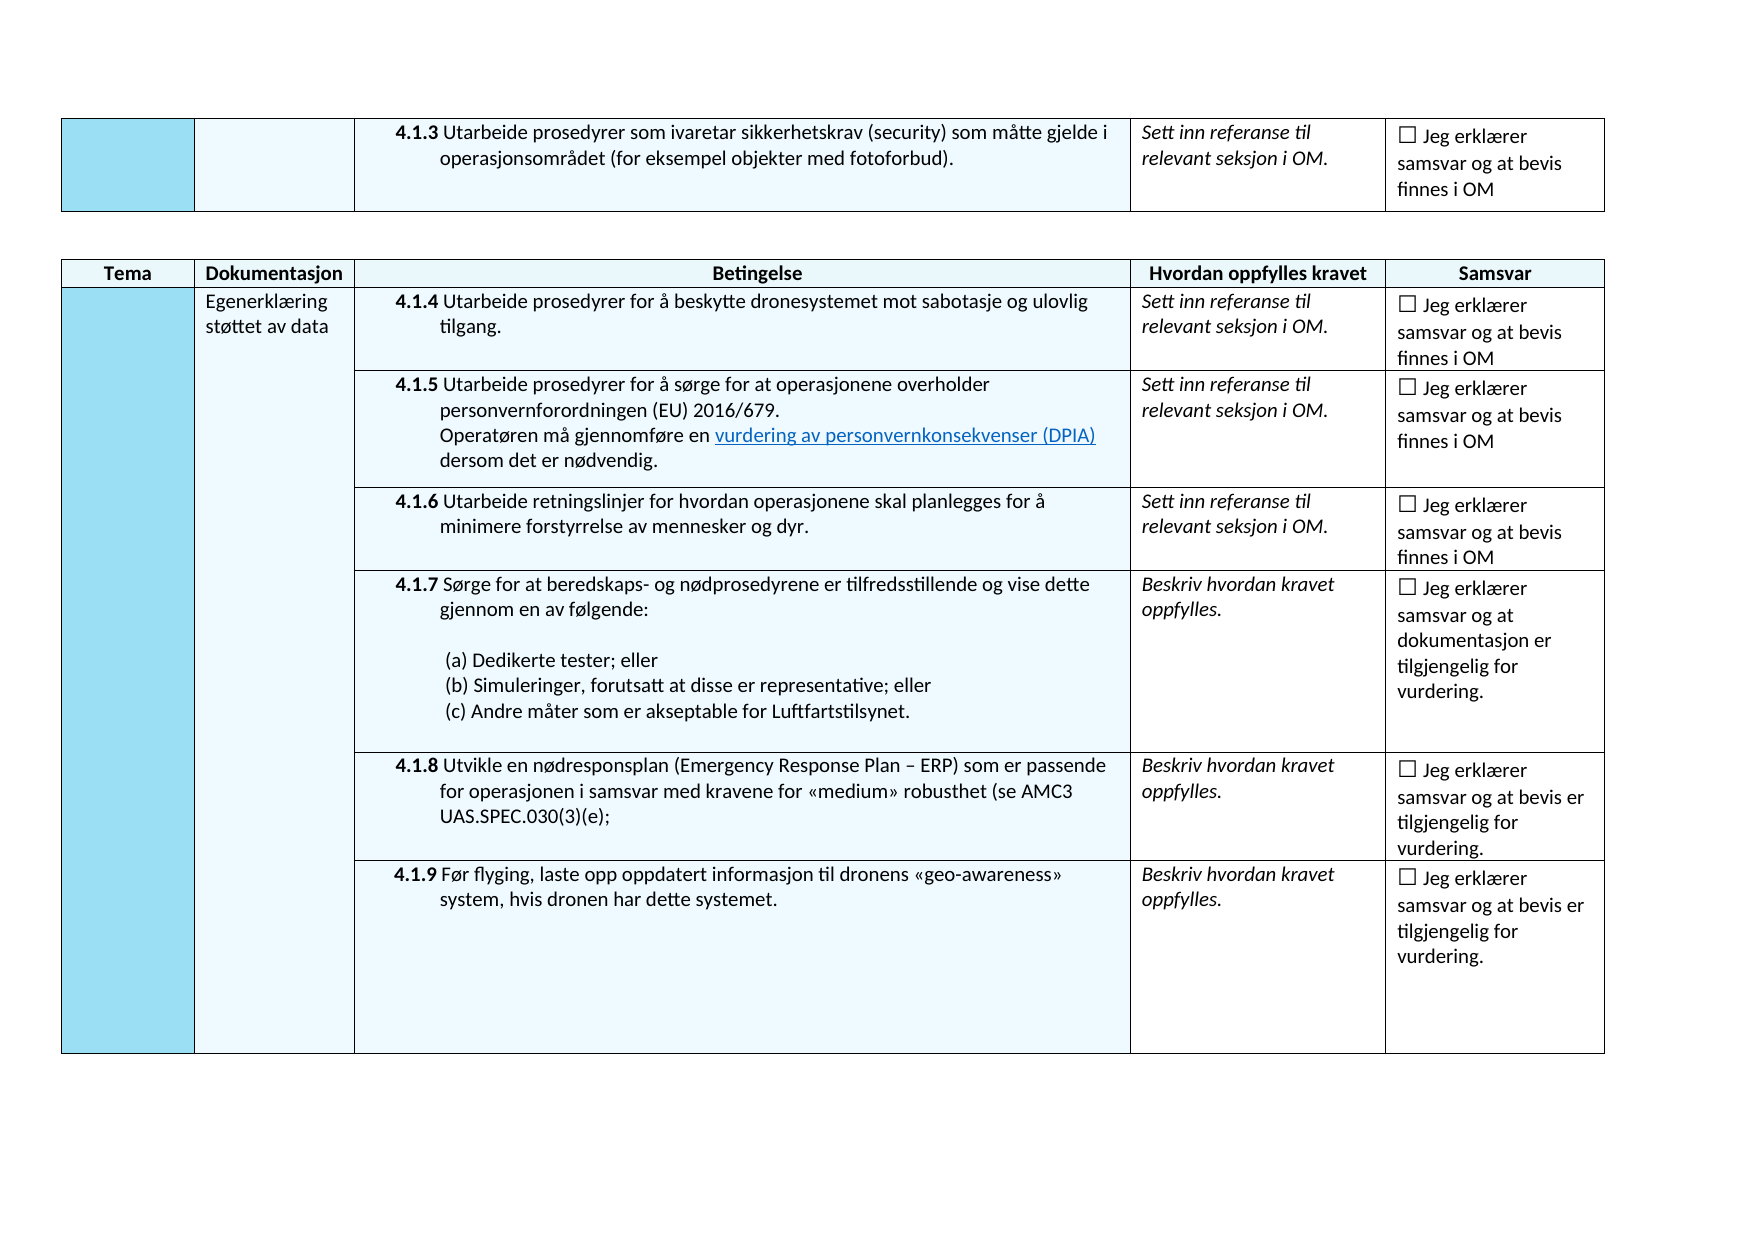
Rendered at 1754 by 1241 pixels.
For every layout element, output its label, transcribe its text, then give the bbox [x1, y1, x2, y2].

table_cell 4.1.6 Utarbeide retningslinjer for hvordan operasjonene skal planlegges for å minimere forstyrrelse av mennesker og dyr. [355, 488, 1130, 570]
table_cell Jeg erklærer samsvar og at dokumentasjon er tilgjengelig for vurdering. [1386, 571, 1604, 752]
table_header Hvordan oppfylles kravet [1131, 260, 1385, 287]
table_cell 4.1.8 Utvikle en nødresponsplan (Emergency Response Plan – ERP) som er passende for operasjonen i samsvar med kravene for «medium» robusthet (se AMC3 UAS.SPEC.030(3)(e); [355, 753, 1130, 860]
table_cell Sett inn referanse til relevant seksjon i OM. [1131, 288, 1385, 370]
table_cell Sett inn referanse til relevant seksjon i OM. [1131, 119, 1385, 211]
table_cell 4.1.9 Før flyging, laste opp oppdatert informasjon til dronens «geo-awareness» system, hvis dronen har dette systemet. [355, 861, 1130, 1053]
table_cell Beskriv hvordan kravet oppfylles. [1131, 861, 1385, 1053]
table_cell 4.1.3 Utarbeide prosedyrer som ivaretar sikkerhetskrav (security) som måtte gjelde i operasjonsområdet (for eksempel objekter med fotoforbud). [355, 119, 1130, 211]
table_cell Sett inn referanse til relevant seksjon i OM. [1131, 488, 1385, 570]
table_cell Jeg erklærer samsvar og at bevis finnes i OM [1386, 288, 1604, 370]
table_cell 4.1.7 Sørge for at beredskaps- og nødprosedyrene er tilfredsstillende og vise dette gjennom en av følgende: (a) Dedikerte tester; eller (b) Simuleringer, forutsatt at disse er representative; eller (c) Andre måter som er akseptable for Luftfartstilsynet. [355, 571, 1130, 752]
table_cell 4.1.4 Utarbeide prosedyrer for å beskytte dronesystemet mot sabotasje og ulovlig tilgang. [355, 288, 1130, 370]
table_cell Beskriv hvordan kravet oppfylles. [1131, 571, 1385, 752]
table_cell 4.1.5 Utarbeide prosedyrer for å sørge for at operasjonene overholder personvernforordningen (EU) 2016/679. Operatøren må gjennomføre en vurdering av personvernkonsekvenser (DPIA) dersom det er nødvendig. [355, 371, 1130, 487]
table_header Dokumentasjon [195, 260, 354, 287]
table_cell Jeg erklærer samsvar og at bevis finnes i OM [1386, 371, 1604, 487]
table_cell Egenerklæring støttet av data [195, 288, 354, 1053]
table_cell Beskriv hvordan kravet oppfylles. [1131, 753, 1385, 860]
table_cell Jeg erklærer samsvar og at bevis er tilgjengelig for vurdering. [1386, 753, 1604, 860]
table_header Tema [62, 260, 194, 287]
table_cell Sett inn referanse til relevant seksjon i OM. [1131, 371, 1385, 487]
table_header Betingelse [355, 260, 1130, 287]
table_cell Jeg erklærer samsvar og at bevis er tilgjengelig for vurdering. [1386, 861, 1604, 1053]
table_cell Jeg erklærer samsvar og at bevis finnes i OM [1386, 488, 1604, 570]
table_header Samsvar [1386, 260, 1604, 287]
table_cell [62, 288, 194, 1053]
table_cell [1386, 119, 1604, 211]
